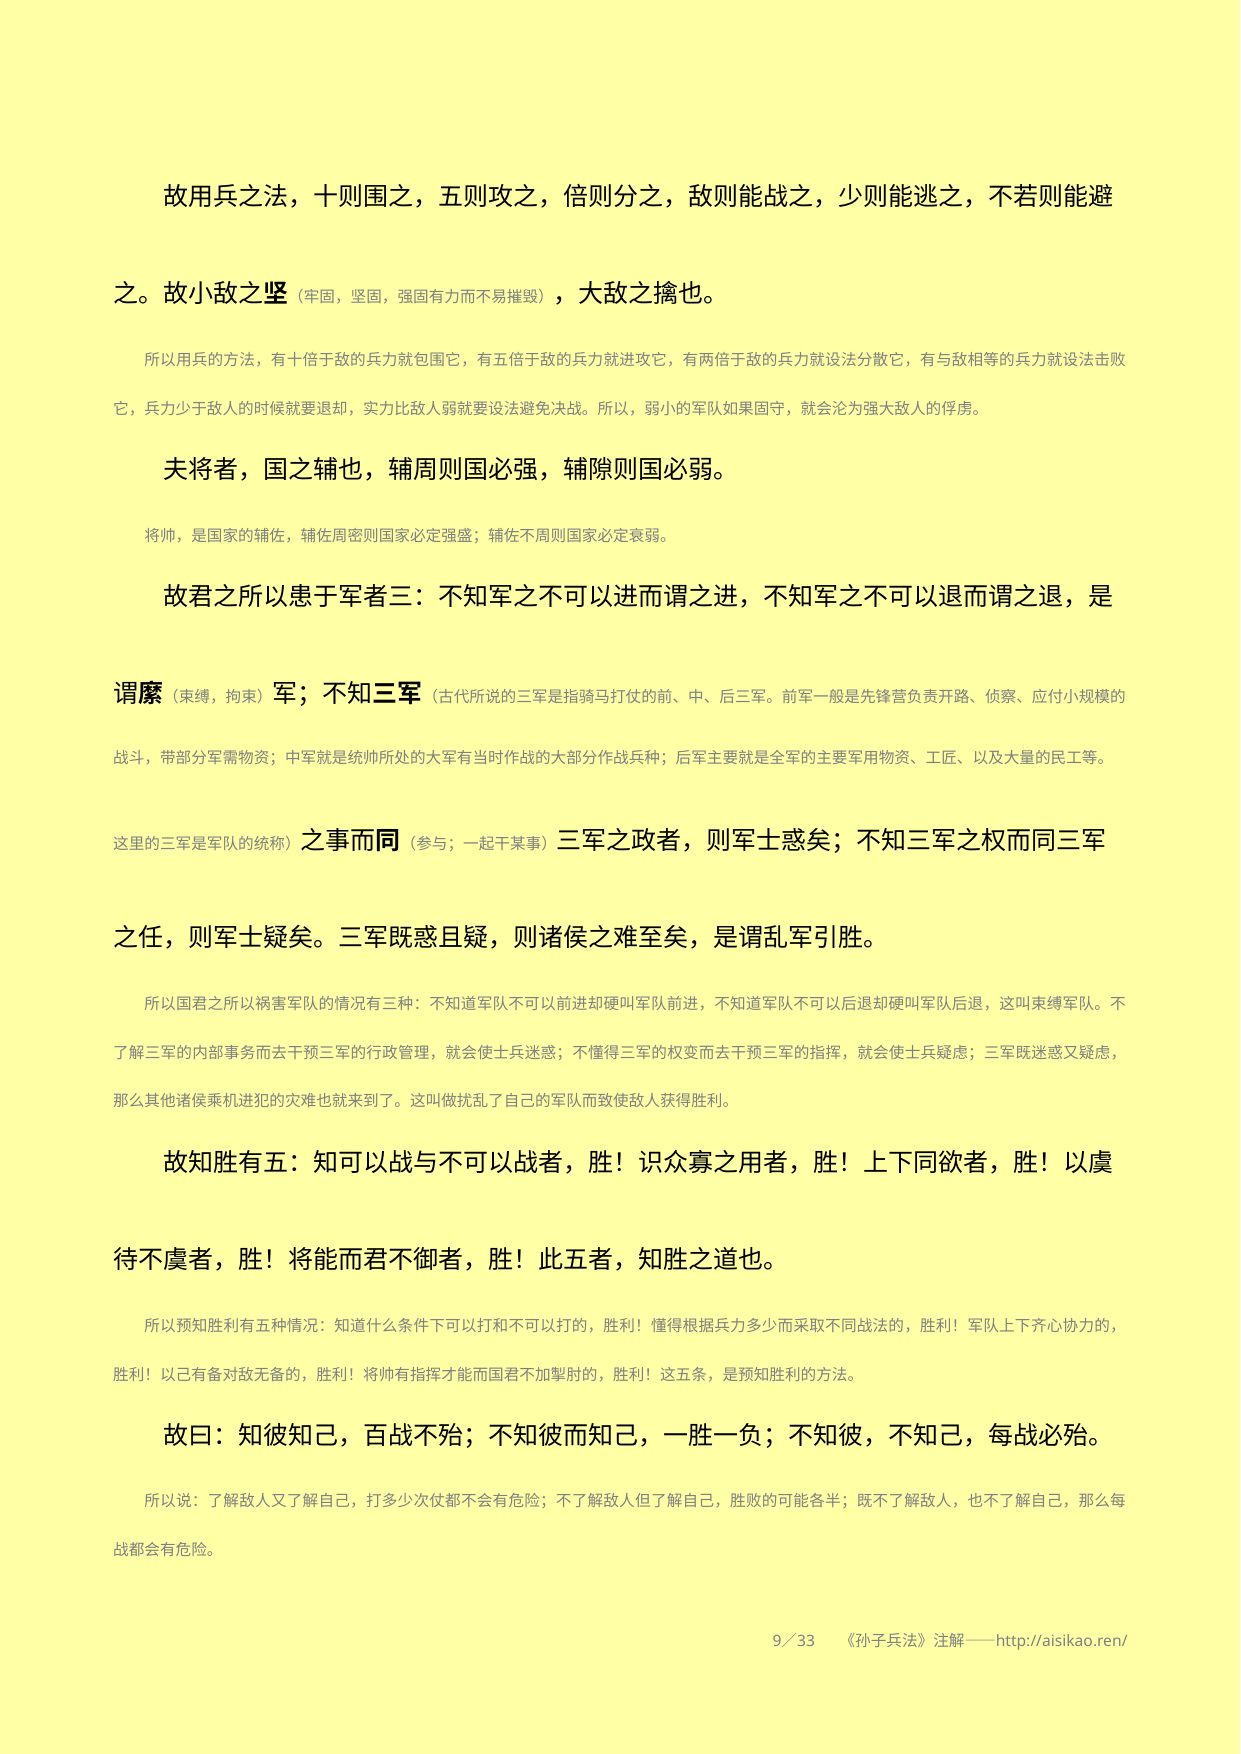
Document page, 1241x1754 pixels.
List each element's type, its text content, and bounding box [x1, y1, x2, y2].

text 所以国君之所以祸害军队的情况有三种：不知道军队不可以前进却硬叫军队前进，不知道军队不可以后退却硬叫军队后退，这叫束缚军队。不了解三军的内部事务而去干预三军的行政管理，就会使士兵迷惑；不懂得三军的权变而去干预三军的指挥，就会使士兵疑虑；三军既迷惑又疑虑，那么其他诸侯乘机进犯的灾难也就来到了。这叫做扰乱了自己的军队而致使敌人获得胜利。 [113, 986, 1127, 1116]
text 故知胜有五：知可以战与不可以战者，胜！识众寡之用者，胜！上下同欲者，胜！以虞待不虞者，胜！将能而君不御者，胜！此五者，知胜之道也。 [113, 1128, 1127, 1290]
text 所以说：了解敌人又了解自己，打多少次仗都不会有危险；不了解敌人但了解自己，胜败的可能各半；既不了解敌人，也不了解自己，那么每战都会有危险。 [113, 1484, 1127, 1565]
text 将帅，是国家的辅佐，辅佐周密则国家必定强盛；辅佐不周则国家必定衰弱。 [113, 518, 1127, 551]
text 故曰：知彼知己，百战不殆；不知彼而知己，一胜一负；不知彼，不知己，每战必殆。 [113, 1401, 1127, 1466]
text 故用兵之法，十则围之，五则攻之，倍则分之，敌则能战之，少则能逃之，不若则能避之。故小敌之坚（牢固，坚固，强固有力而不易摧毁），大敌之擒也。 [113, 162, 1127, 324]
text 所以预知胜利有五种情况：知道什么条件下可以打和不可以打的，胜利！懂得根据兵力多少而采取不同战法的，胜利！军队上下齐心协力的，胜利！以己有备对敌无备的，胜利！将帅有指挥才能而国君不加掣肘的，胜利！这五条，是预知胜利的方法。 [113, 1308, 1127, 1389]
text 故君之所以患于军者三：不知军之不可以进而谓之进，不知军之不可以退而谓之退，是谓縻（束缚，拘束）军；不知三军（古代所说的三军是指骑马打仗的前、中、后三军。前军一般是先锋营负责开路、侦察、应付小规模的战斗，带部分军需物资；中军就是统帅所处的大军有当时作战的大部分作战兵种；后军主要就是全军的主要军用物资、工匠、以及大量的民工等。这里的三军是军队的统称）之事而同（参与；一起干某事）三军之政者，则军士惑矣；不知三军之权而同三军之任，则军士疑矣。三军既惑且疑，则诸侯之难至矣，是谓乱军引胜。 [113, 562, 1127, 968]
text 所以用兵的方法，有十倍于敌的兵力就包围它，有五倍于敌的兵力就进攻它，有两倍于敌的兵力就设法分散它，有与敌相等的兵力就设法击败它，兵力少于敌人的时候就要退却，实力比敌人弱就要设法避免决战。所以，弱小的军队如果固守，就会沦为强大敌人的俘虏。 [113, 343, 1127, 424]
text 夫将者，国之辅也，辅周则国必强，辅隙则国必弱。 [113, 435, 1127, 500]
